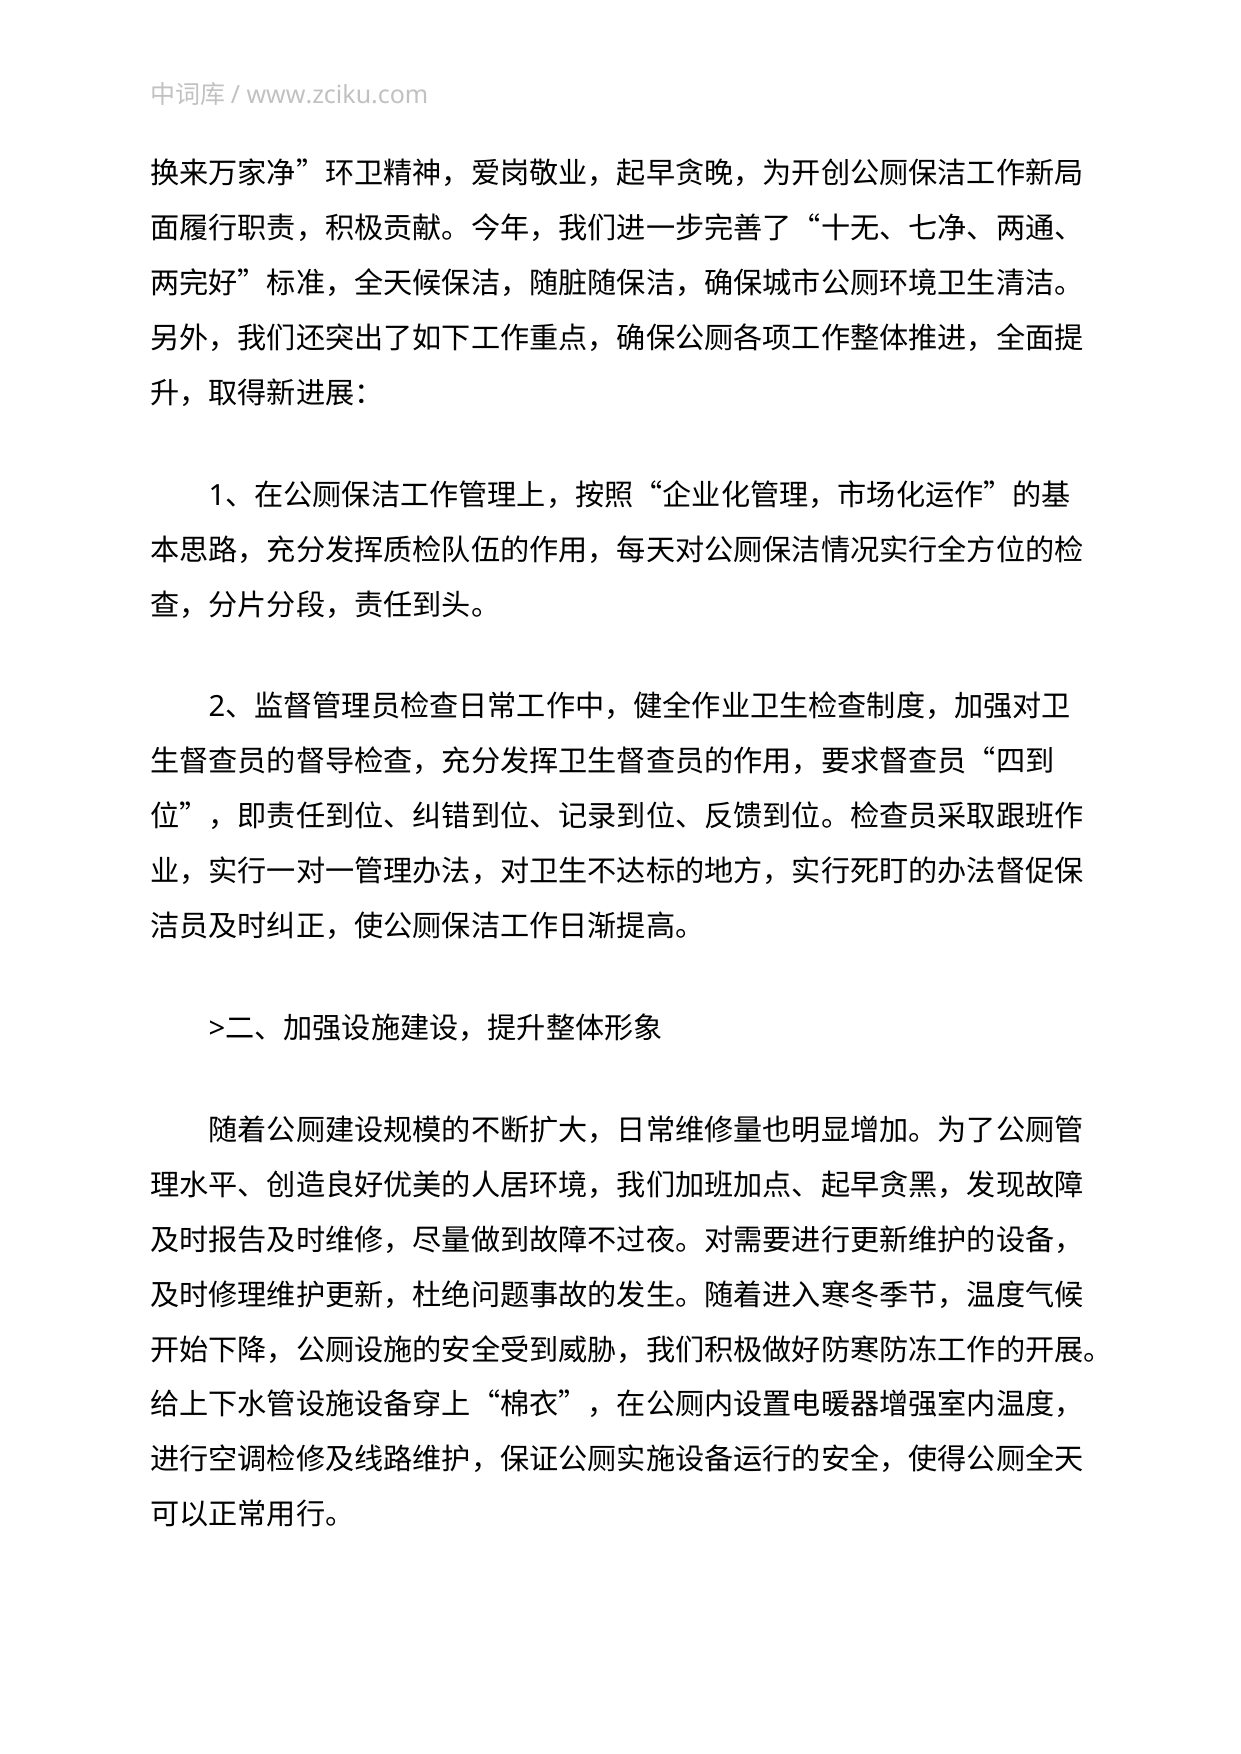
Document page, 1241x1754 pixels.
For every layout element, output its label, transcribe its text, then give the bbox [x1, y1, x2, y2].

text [150, 150, 1090, 412]
text 2、监督管理员检查日常工作中，健全作业卫生检查制度，加强对卫生督查员的督导检查，充分发挥卫生督查员的作用，要求督查员“四到位”，即责任到位、纠错到位、记录到位、反馈到位。检查员采取跟班作业，实行一对一管理办法，对卫生不达标的地方，实行死盯的办法督促保洁员及时纠正，使公厕保洁工作日渐提高。 [150, 683, 1090, 945]
text >二、加强设施建设，提升整体形象 [150, 1004, 1090, 1047]
text 随着公厕建设规模的不断扩大，日常维修量也明显增加。为了公厕管理水平、创造良好优美的人居环境，我们加班加点、起早贪黑，发现故障及时报告及时维修，尽量做到故障不过夜。对需要进行更新维护的设备，及时修理维护更新，杜绝问题事故的发生。随着进入寒冬季节，温度气候开始下降，公厕设施的安全受到威胁，我们积极做好防寒防冻工作的开展。给上下水管设施设备穿上“棉衣”，在公厕内设置电暖器增强室内温度，进行空调检修及线路维护，保证公厕实施设备运行的安全，使得公厕全天可以正常用行。 [150, 1106, 1090, 1533]
text 1、在公厕保洁工作管理上，按照“企业化管理，市场化运作”的基本思路，充分发挥质检队伍的作用，每天对公厕保洁情况实行全方位的检查，分片分段，责任到头。 [150, 471, 1090, 623]
